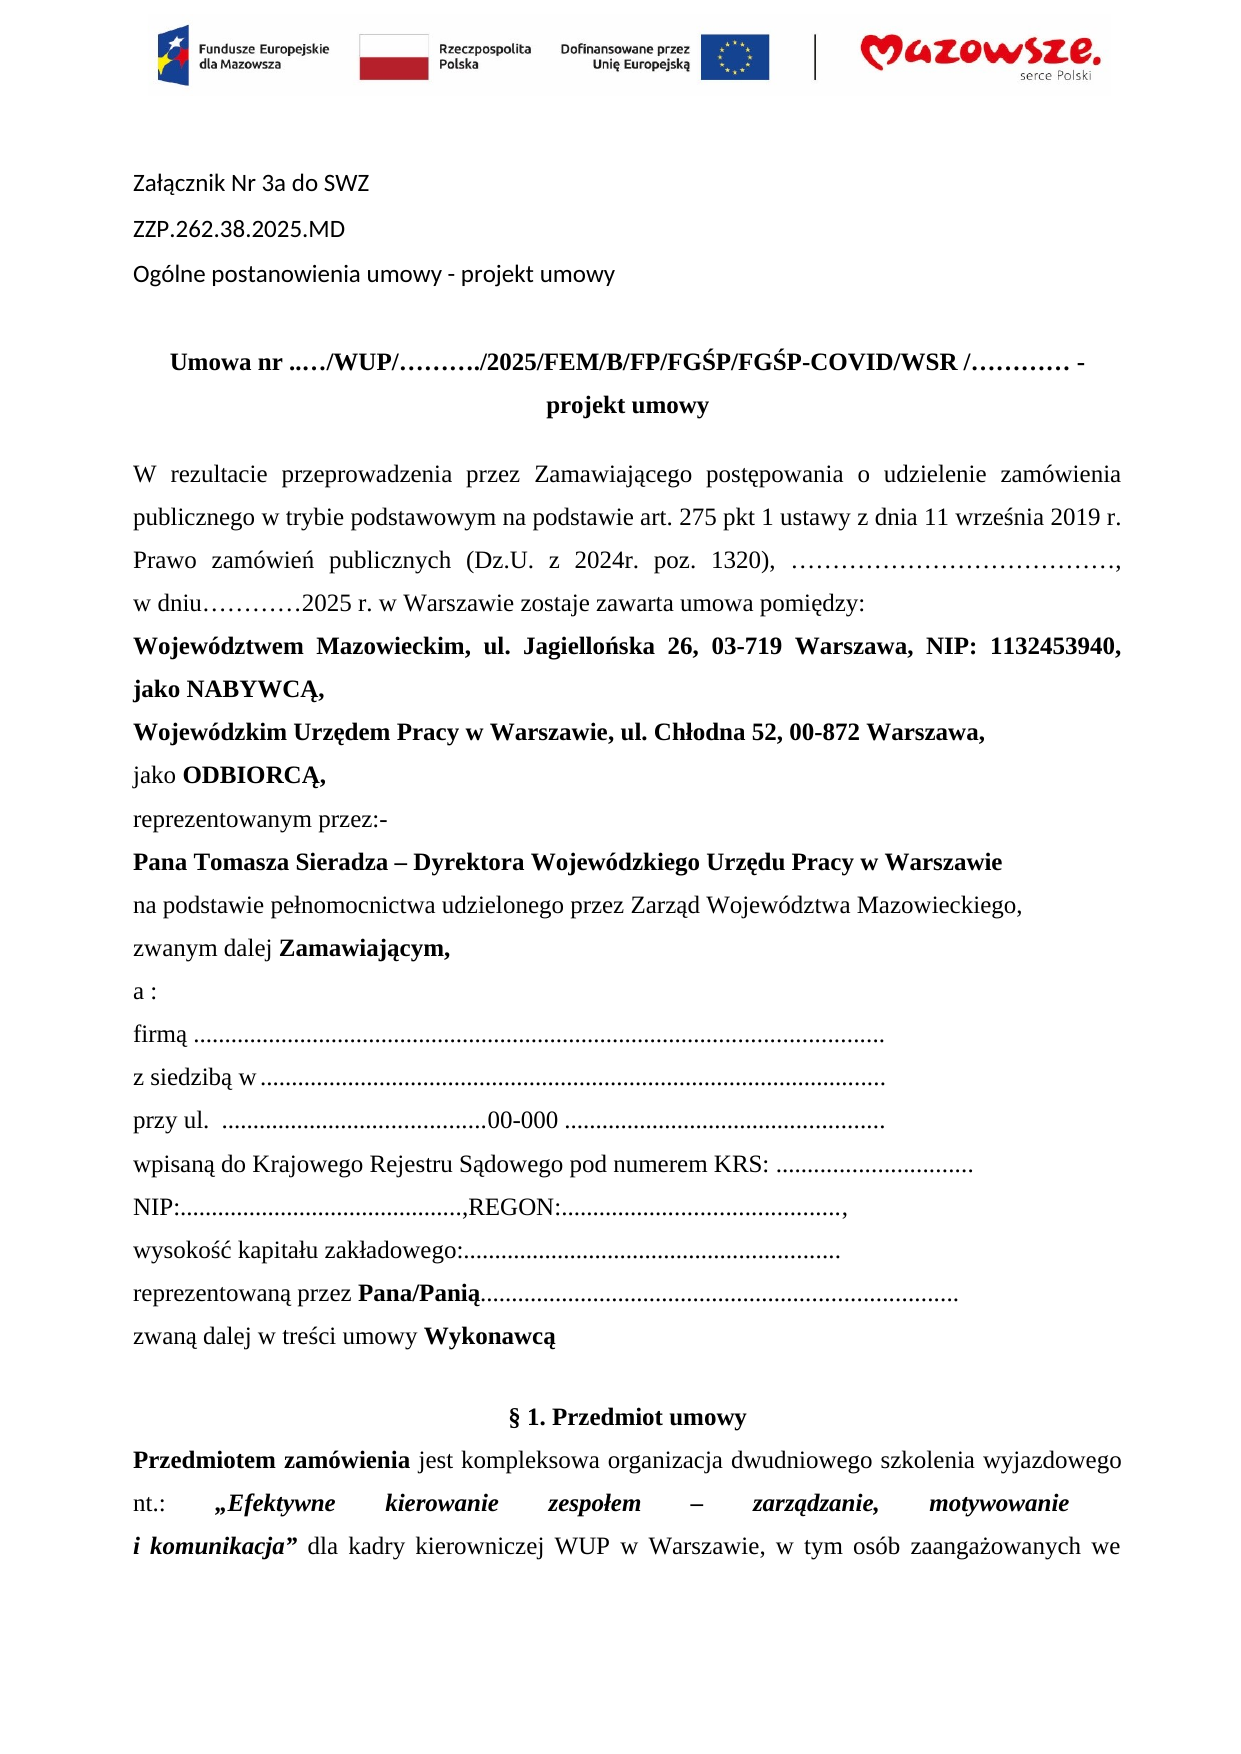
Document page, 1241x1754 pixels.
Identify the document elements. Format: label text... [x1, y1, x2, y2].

text zwanym dalej Zamawiającym, [133, 933, 1122, 962]
text Wojewódzkim Urzędem Pracy w Warszawie, ul. Chłodna 52, 00-872 Warszawa, [133, 717, 1122, 746]
text Załącznik Nr 3a do SWZ [133, 167, 1122, 198]
text Pana Tomasza Sieradza – Dyrektora Wojewódzkiego Urzędu Pracy w Warszawie [133, 847, 1122, 876]
picture [147, 14, 1111, 96]
text na podstawie pełnomocnictwa udzielonego przez Zarząd Województwa Mazowieckiego, [133, 890, 1122, 919]
text wysokość kapitału zakładowego: [133, 1235, 1122, 1264]
text NIP: ,REGON: , [133, 1192, 1122, 1221]
text zwaną dalej w treści umowy Wykonawcą [133, 1321, 1122, 1350]
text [133, 1445, 1122, 1560]
text reprezentowanym przez:- [133, 804, 1122, 832]
text a : [133, 976, 1122, 1005]
text W rezultacie przeprowadzenia przez Zamawiającego postępowania o udzielenie zamówienia publicznego w trybie podstawowym na podstawie art. 275 pkt 1 ustawy z dnia 11 września 2019 r. Prawo zamówień publicznych (Dz.U. z 2024r. poz. 1320), …………………………………, w dniu…………2025 r. w Warszawie zostaje zawarta umowa pomiędzy: [133, 459, 1122, 617]
text firmą [133, 1019, 1122, 1048]
text przy ul. 00-000 [133, 1106, 1122, 1134]
text wpisaną do Krajowego Rejestru Sądowego pod numerem KRS: [133, 1149, 1122, 1177]
text z siedzibą w [133, 1062, 1122, 1091]
text Ogólne postanowienia umowy - projekt umowy [133, 259, 1122, 289]
text Województwem Mazowieckim, ul. Jagiellońska 26, 03-719 Warszawa, NIP: 1132453940, jako NABYWCĄ, [133, 631, 1122, 703]
text Umowa nr ..…/WUP/………./2025/FEM/B/FP/FGŚP/FGŚP-COVID/WSR /………… - projekt umowy [133, 347, 1122, 419]
text reprezentowaną przez Pana/Panią [133, 1278, 1122, 1307]
text jako ODBIORCĄ, [133, 761, 1122, 789]
text ZZP.262.38.2025.MD [133, 213, 1122, 243]
text § 1. Przedmiot umowy [133, 1402, 1122, 1431]
